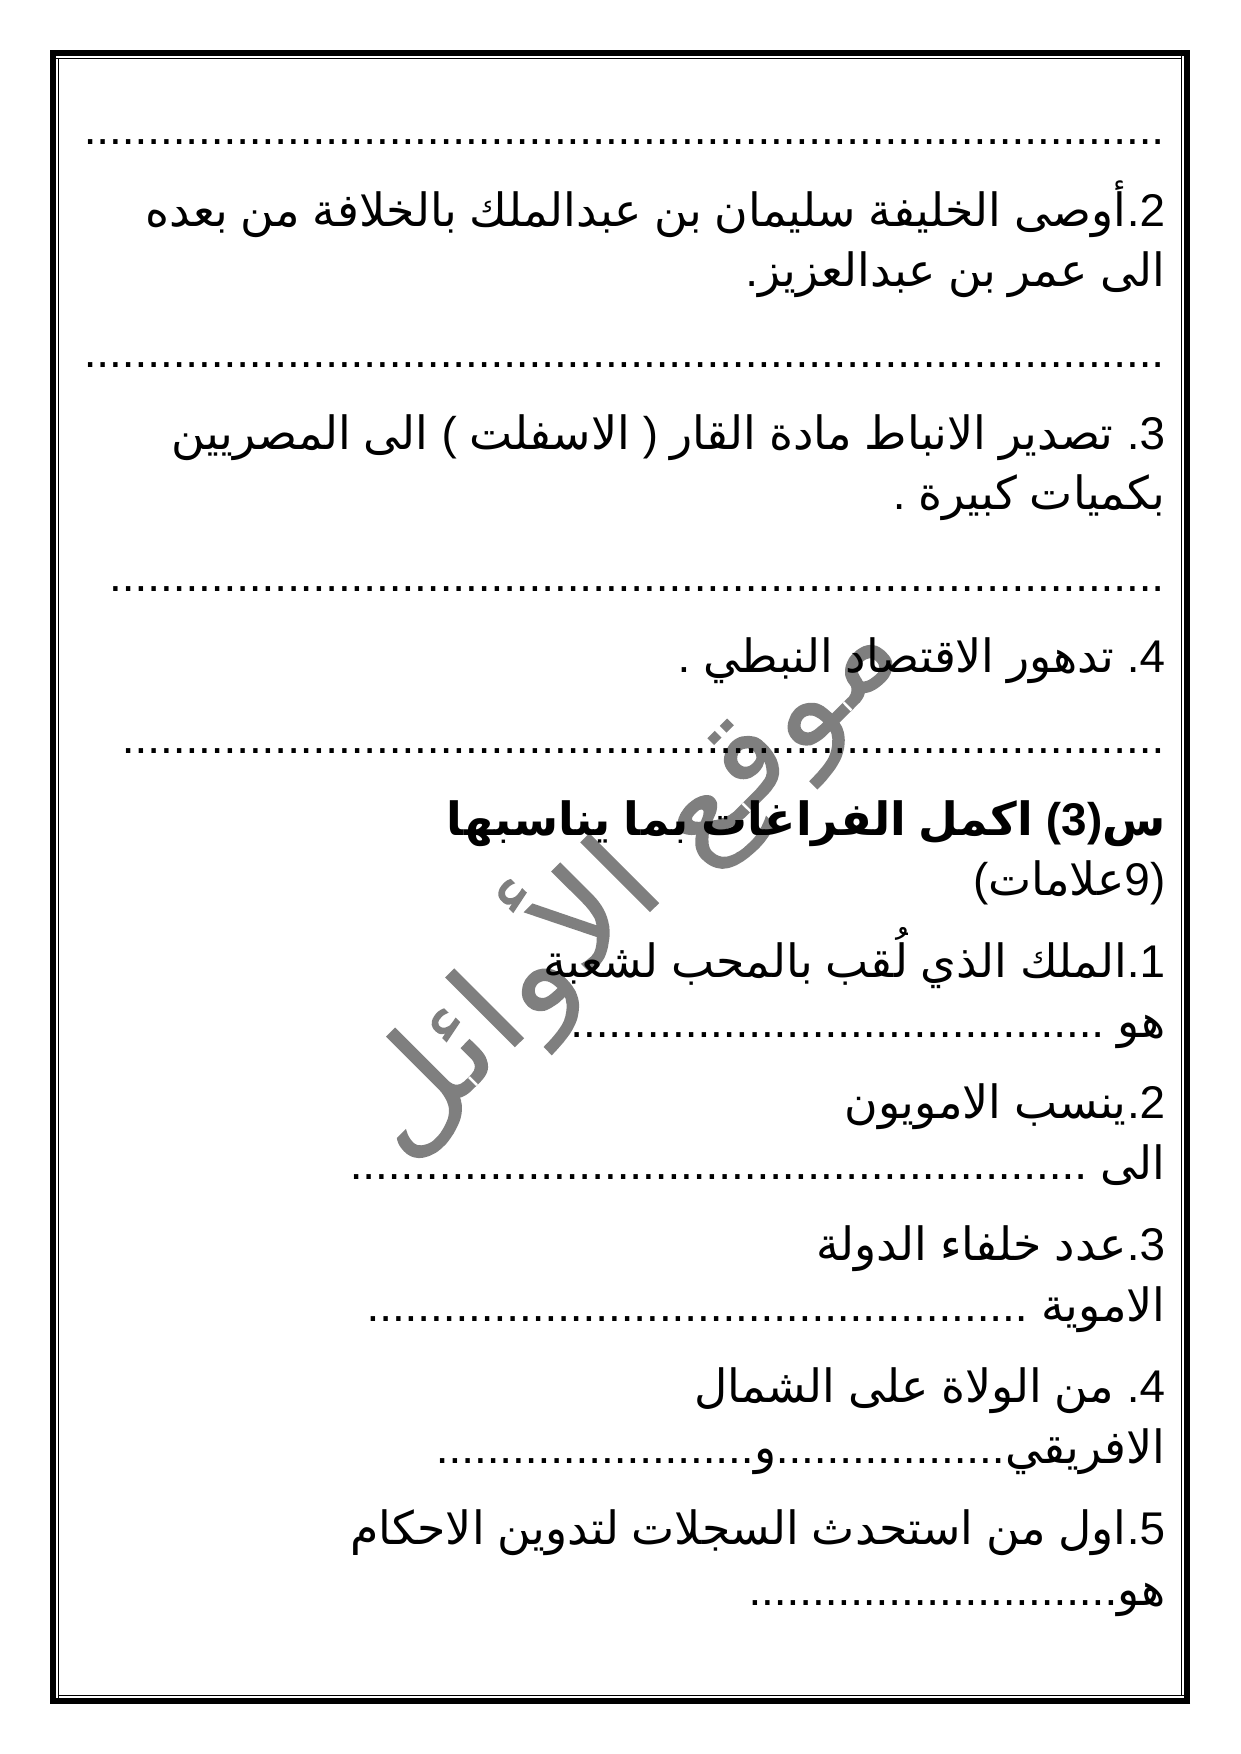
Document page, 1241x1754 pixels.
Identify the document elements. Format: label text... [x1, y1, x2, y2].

text 3.عدد خلفاء الدولة الاموية .................................................... [75, 1218, 1165, 1331]
text 1.الملك الذي لُقب بالمحب لشعبة هو .......................................... [75, 934, 1165, 1047]
text ................................................................................... [75, 548, 1165, 601]
text 2.ينسب الامويون الى .......................................................... [75, 1076, 1165, 1189]
text 4. تدهور الاقتصاد النبطي . [75, 629, 1165, 682]
text ..................................................................................... [75, 325, 1165, 378]
text .................................................................................. [75, 711, 1165, 764]
text 3. تصدير الانباط مادة القار ( الاسفلت ) الى المصريين بكميات كبيرة . [75, 406, 1165, 519]
text 4. من الولاة على الشمال الافريقي..................و......................... [75, 1360, 1165, 1473]
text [75, 102, 1165, 154]
text 5.اول من استحدث السجلات لتدوين الاحكام هو............................. [75, 1502, 1165, 1615]
text س(3) اكمل الفراغات بما يناسبها (9علامات) [75, 792, 1165, 906]
text 2.أوصى الخليفة سليمان بن عبدالملك بالخلافة من بعده الى عمر بن عبدالعزيز. [75, 183, 1165, 296]
